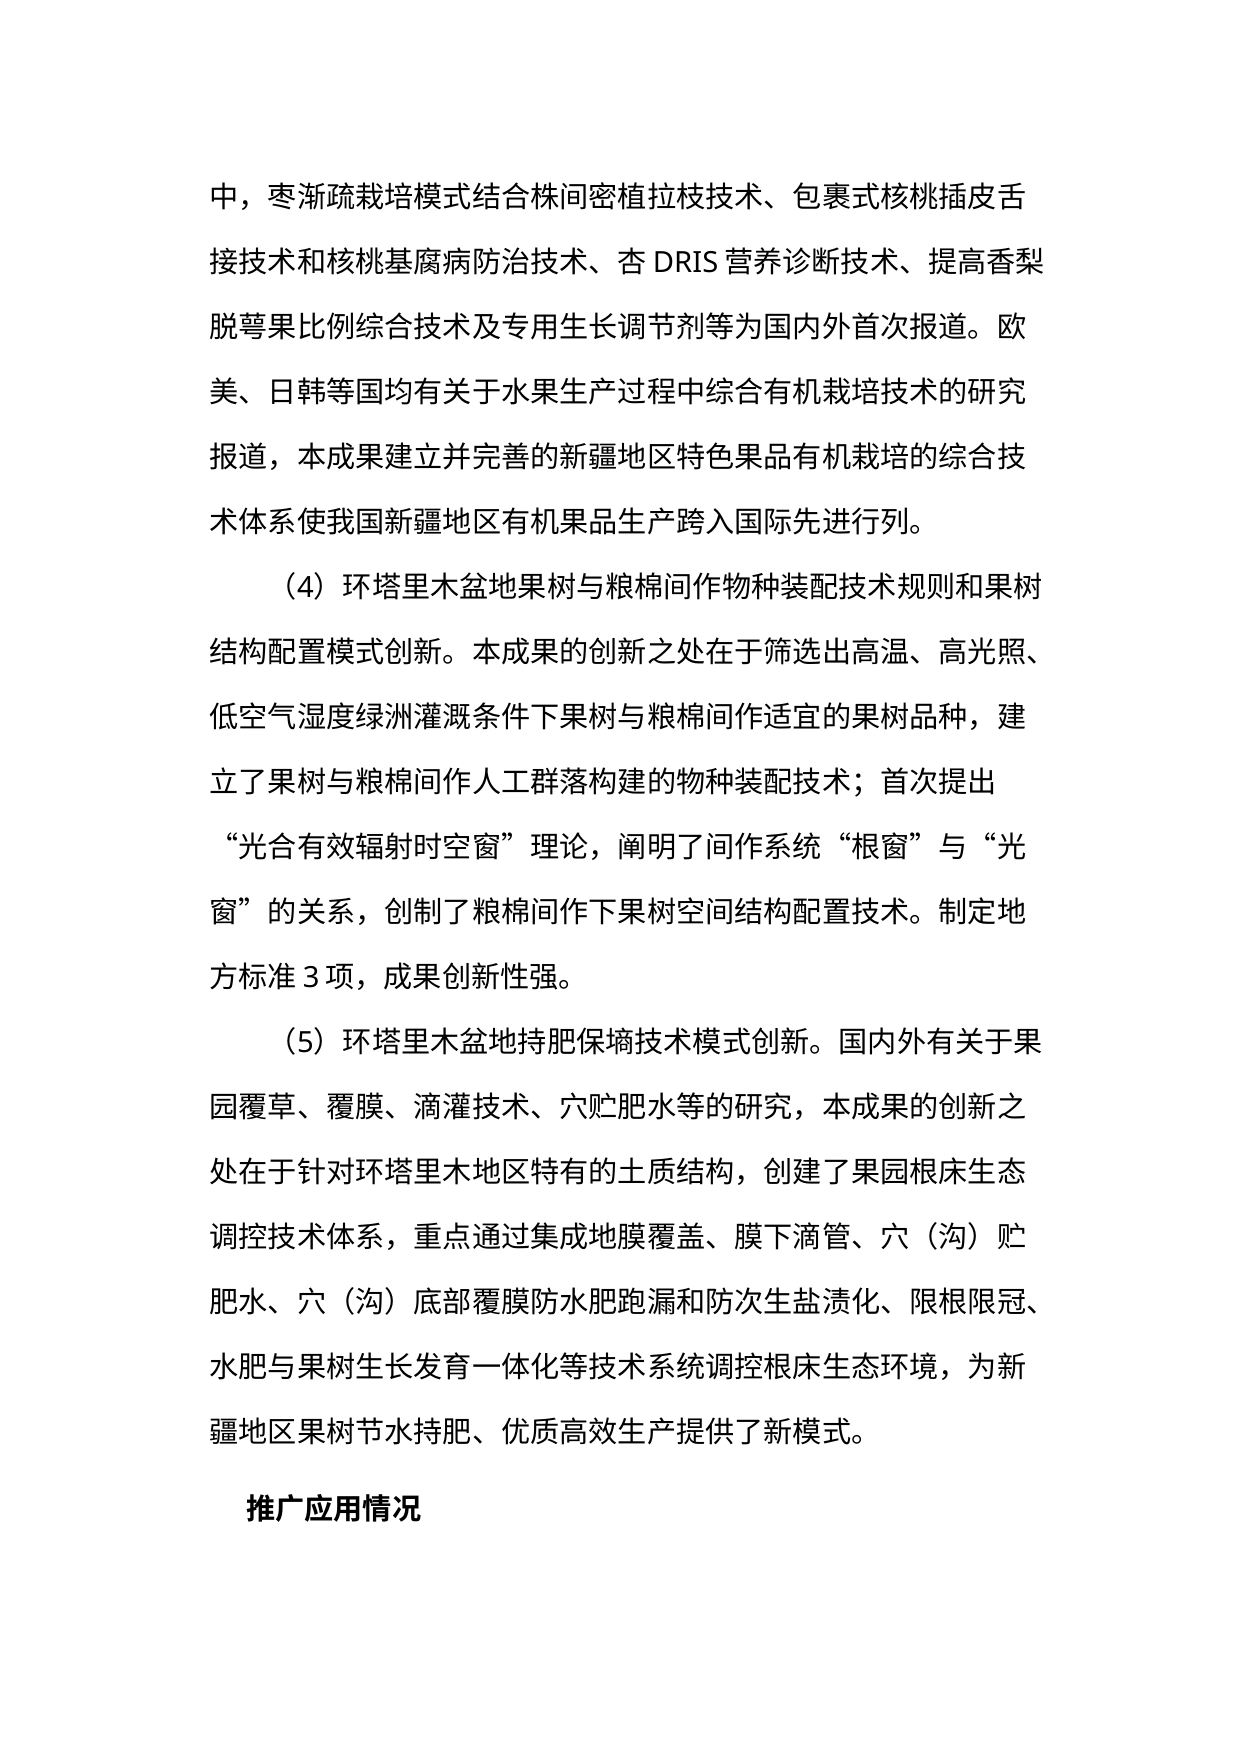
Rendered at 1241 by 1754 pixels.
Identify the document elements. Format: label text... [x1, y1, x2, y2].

text （4）环塔里木盆地果树与粮棉间作物种装配技术规则和果树结构配置模式创新。本成果的创新之处在于筛选出高温、高光照、低空气湿度绿洲灌溉条件下果树与粮棉间作适宜的果树品种，建立了果树与粮棉间作人工群落构建的物种装配技术；首次提出“光合有效辐射时空窗”理论，阐明了间作系统“根窗”与“光窗”的关系，创制了粮棉间作下果树空间结构配置技术。制定地方标准3项，成果创新性强。 [209, 552, 1053, 1007]
text 推广应用情况 [187, 1474, 1053, 1539]
text （5）环塔里木盆地持肥保墒技术模式创新。国内外有关于果园覆草、覆膜、滴灌技术、穴贮肥水等的研究，本成果的创新之处在于针对环塔里木地区特有的土质结构，创建了果园根床生态调控技术体系，重点通过集成地膜覆盖、膜下滴管、穴（沟）贮肥水、穴（沟）底部覆膜防水肥跑漏和防次生盐渍化、限根限冠、水肥与果树生长发育一体化等技术系统调控根床生态环境，为新疆地区果树节水持肥、优质高效生产提供了新模式。 [209, 1007, 1053, 1462]
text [209, 162, 1053, 552]
